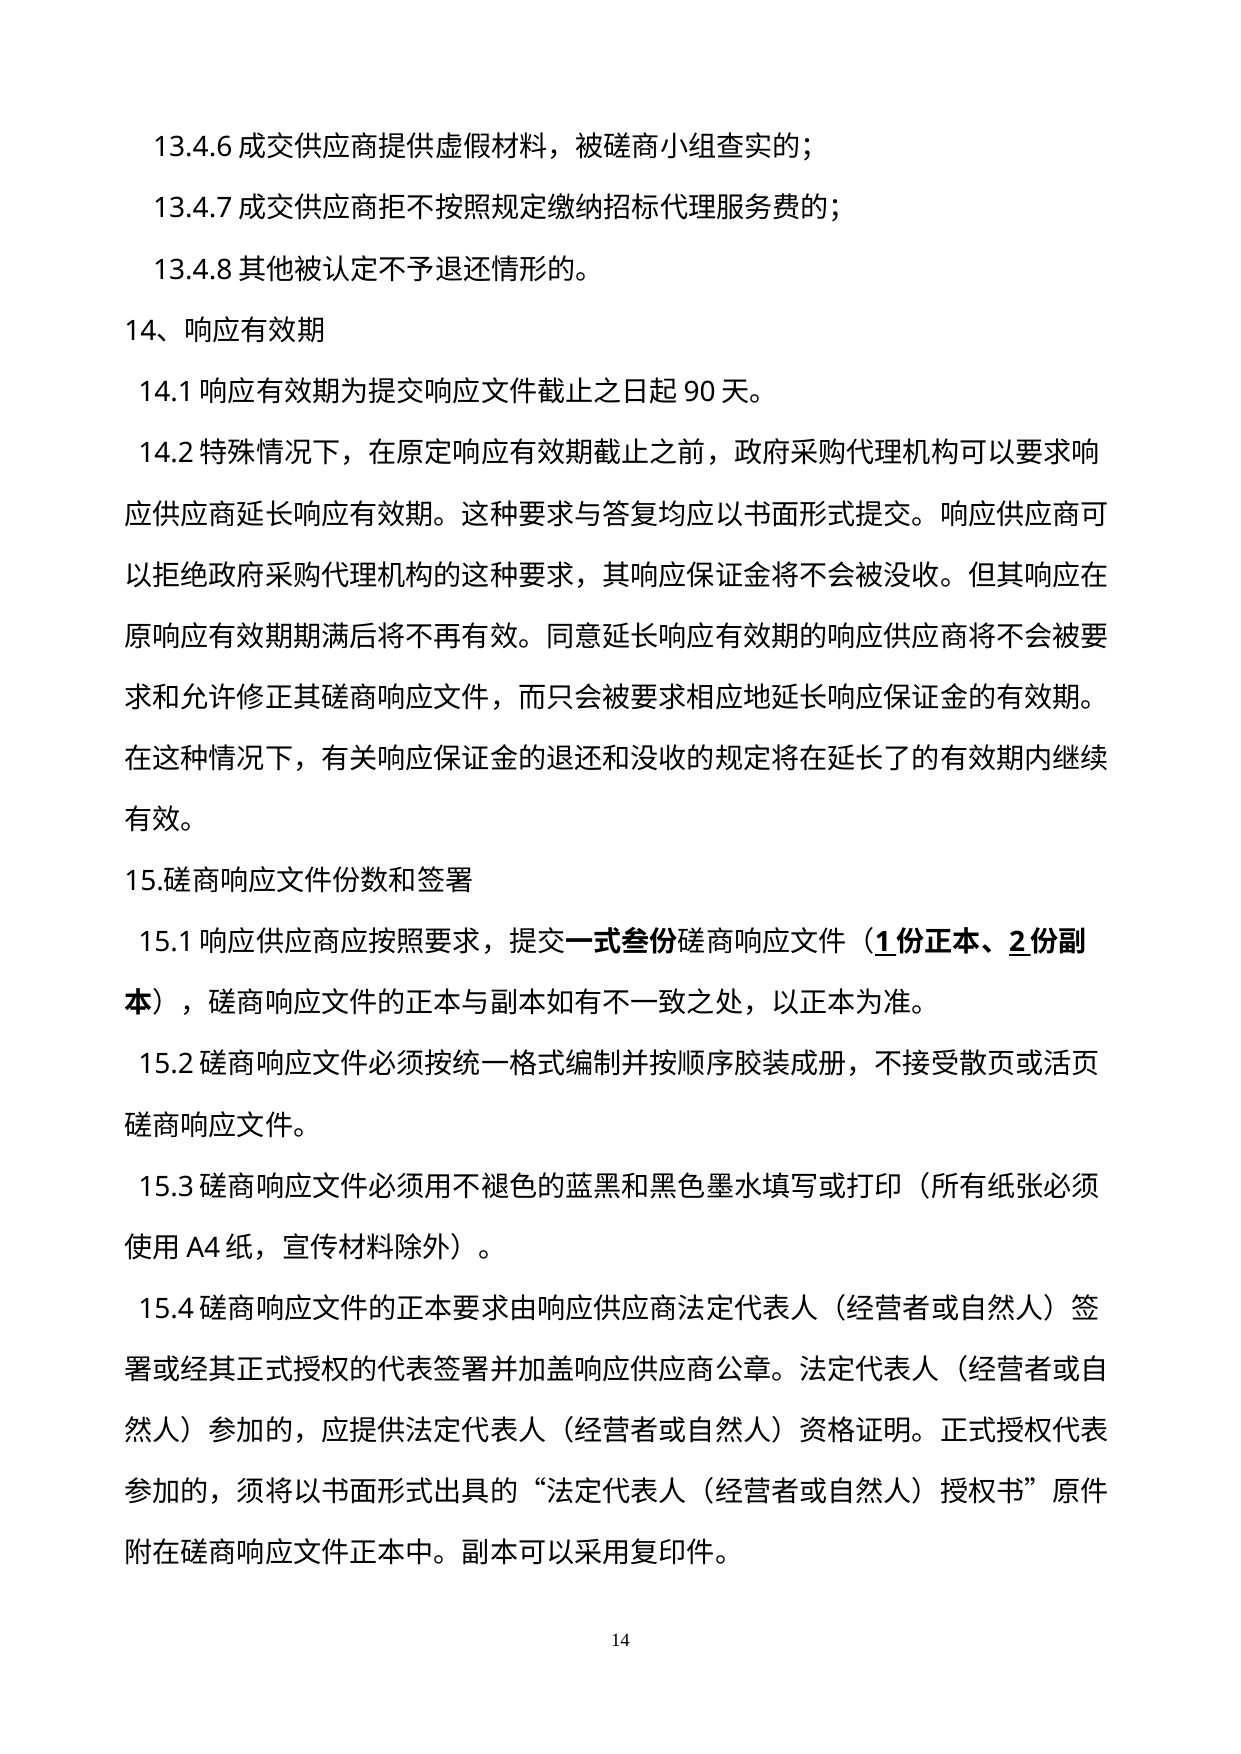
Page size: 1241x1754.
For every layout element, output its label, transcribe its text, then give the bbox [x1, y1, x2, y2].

text 13.4.8其他被认定不予退还情形的。 [139, 247, 1116, 287]
text 14.1响应有效期为提交响应文件截止之日起90天。 [124, 369, 1116, 410]
text 13.4.6成交供应商提供虚假材料，被磋商小组查实的； [139, 124, 1116, 165]
text 15.3磋商响应文件必须用不褪色的蓝黑和黑色墨水填写或打印（所有纸张必须使用A4纸，宣传材料除外）。 [124, 1163, 1116, 1265]
text 15.1响应供应商应按照要求，提交一式叁份磋商响应文件（1份正本、2份副本），磋商响应文件的正本与副本如有不一致之处，以正本为准。 [124, 919, 1116, 1021]
text 15.4磋商响应文件的正本要求由响应供应商法定代表人（经营者或自然人）签署或经其正式授权的代表签署并加盖响应供应商公章。法定代表人（经营者或自然人）参加的，应提供法定代表人（经营者或自然人）资格证明。正式授权代表参加的，须将以书面形式出具的“法定代表人（经营者或自然人）授权书”原件附在磋商响应文件正本中。副本可以采用复印件。 [124, 1286, 1116, 1571]
text 14.2特殊情况下，在原定响应有效期截止之前，政府采购代理机构可以要求响应供应商延长响应有效期。这种要求与答复均应以书面形式提交。响应供应商可以拒绝政府采购代理机构的这种要求，其响应保证金将不会被没收。但其响应在原响应有效期期满后将不再有效。同意延长响应有效期的响应供应商将不会被要求和允许修正其磋商响应文件，而只会被要求相应地延长响应保证金的有效期。在这种情况下，有关响应保证金的退还和没收的规定将在延长了的有效期内继续有效。 [124, 430, 1116, 837]
text 15.磋商响应文件份数和签署 [124, 858, 1116, 898]
text 15.2磋商响应文件必须按统一格式编制并按顺序胶装成册，不接受散页或活页磋商响应文件。 [124, 1041, 1116, 1143]
text 13.4.7成交供应商拒不按照规定缴纳招标代理服务费的； [139, 185, 1116, 226]
text 14、响应有效期 [124, 308, 1116, 349]
